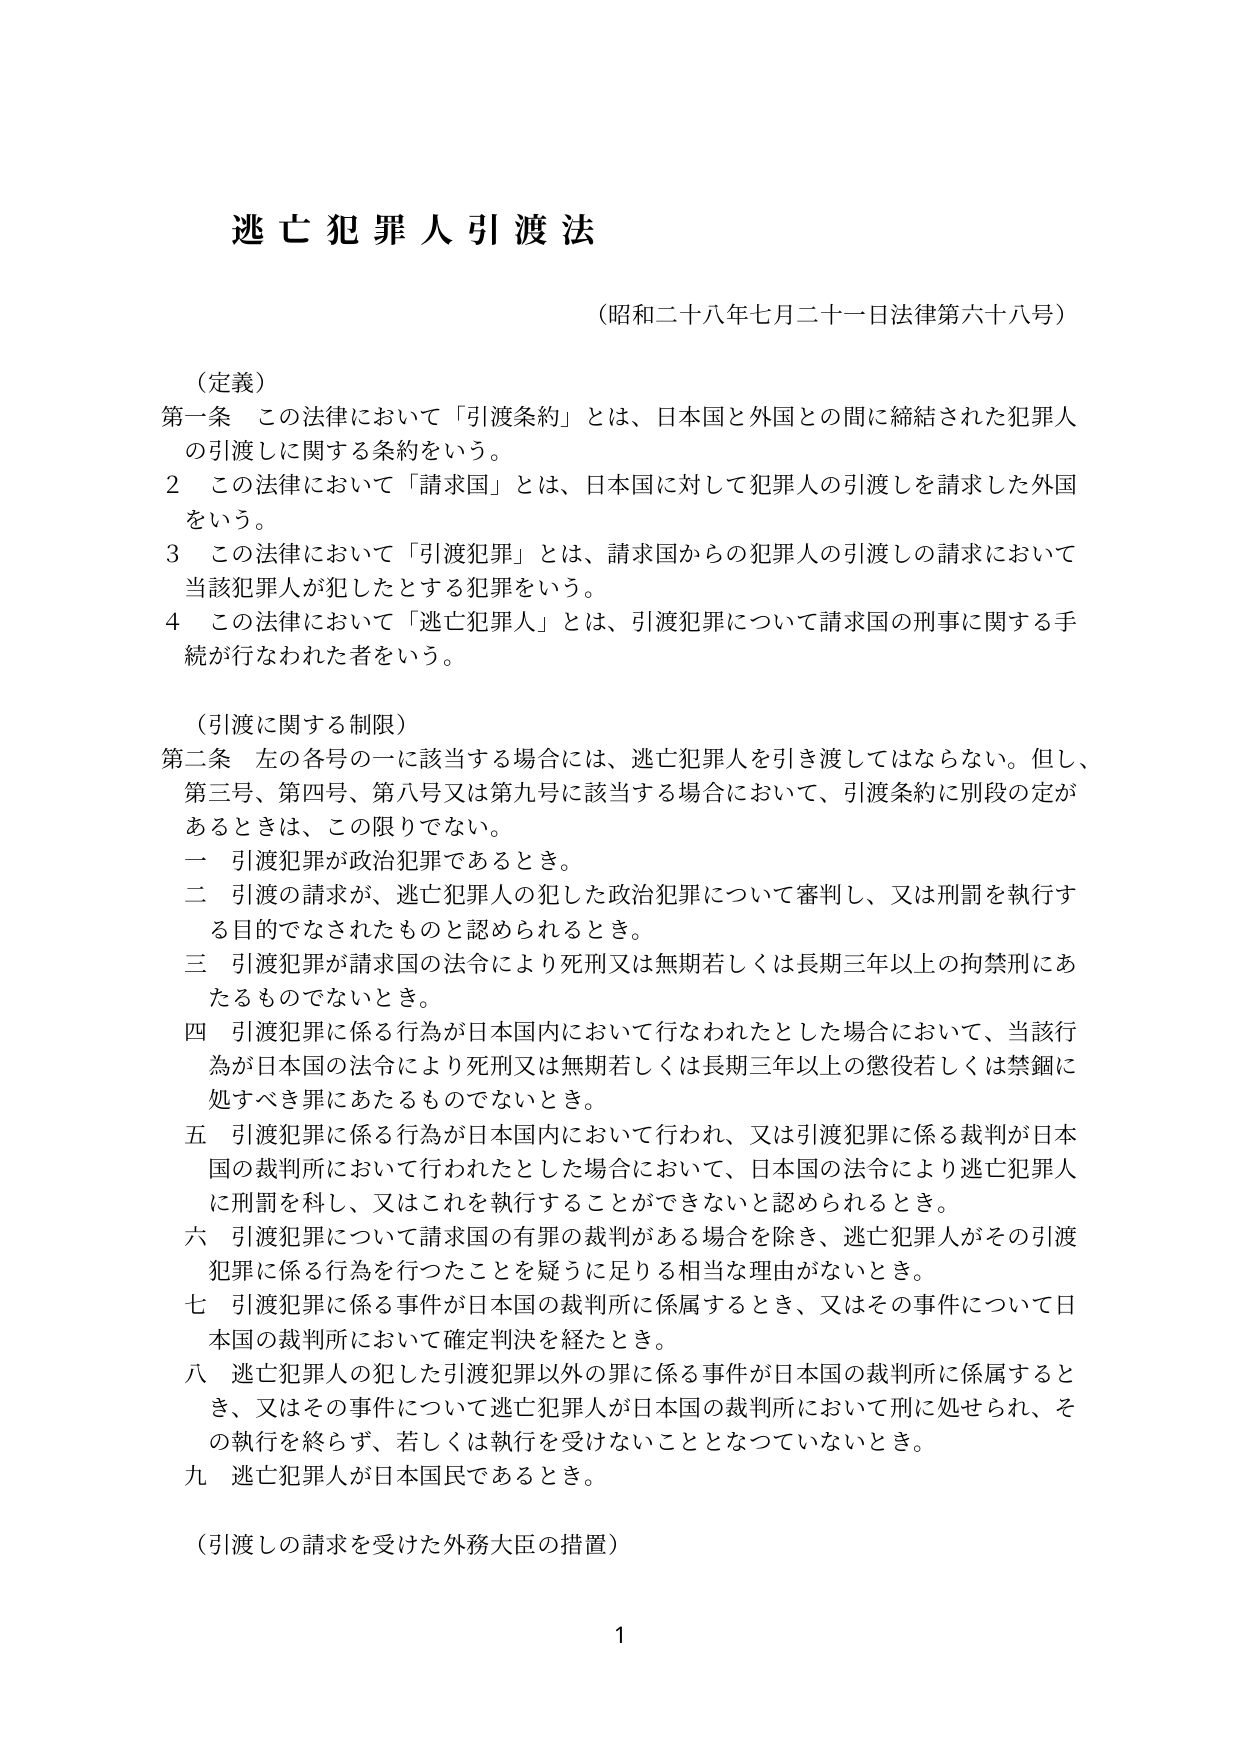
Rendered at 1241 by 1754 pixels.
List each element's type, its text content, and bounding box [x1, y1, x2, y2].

text ２ この法律において「請求国」とは、日本国に対して犯罪人の引渡しを請求した外国をいう。 [161, 467, 1079, 535]
text 八 逃亡犯罪人の犯した引渡犯罪以外の罪に係る事件が日本国の裁判所に係属するとき、又はその事件について逃亡犯罪人が日本国の裁判所において刑に処せられ、その執行を終らず、若しくは執行を受けないこととなつていないとき。 [184, 1355, 1079, 1458]
text 第一条 この法律において「引渡条約」とは、日本国と外国との間に締結された犯罪人の引渡しに関する条約をいう。 [161, 399, 1079, 467]
text 七 引渡犯罪に係る事件が日本国の裁判所に係属するとき、又はその事件について日本国の裁判所において確定判決を経たとき。 [184, 1287, 1079, 1355]
text 三 引渡犯罪が請求国の法令により死刑又は無期若しくは長期三年以上の拘禁刑にあたるものでないとき。 [184, 945, 1079, 1014]
text （定義） [184, 364, 1079, 399]
text ３ この法律において「引渡犯罪」とは、請求国からの犯罪人の引渡しの請求において当該犯罪人が犯したとする犯罪をいう。 [161, 535, 1079, 604]
text 二 引渡の請求が、逃亡犯罪人の犯した政治犯罪について審判し、又は刑罰を執行する目的でなされたものと認められるとき。 [184, 877, 1079, 945]
text 逃亡犯罪人引渡法 [230, 194, 1079, 262]
text （昭和二十八年七月二十一日法律第六十八号） [161, 296, 1079, 330]
text 六 引渡犯罪について請求国の有罪の裁判がある場合を除き、逃亡犯罪人がその引渡犯罪に係る行為を行つたことを疑うに足りる相当な理由がないとき。 [184, 1219, 1079, 1287]
text 五 引渡犯罪に係る行為が日本国内において行われ、又は引渡犯罪に係る裁判が日本国の裁判所において行われたとした場合において、日本国の法令により逃亡犯罪人に刑罰を科し、又はこれを執行することができないと認められるとき。 [184, 1116, 1079, 1219]
text 第二条 左の各号の一に該当する場合には、逃亡犯罪人を引き渡してはならない。但し、第三号、第四号、第八号又は第九号に該当する場合において、引渡条約に別段の定があるときは、この限りでない。 [161, 740, 1079, 843]
text 四 引渡犯罪に係る行為が日本国内において行なわれたとした場合において、当該行為が日本国の法令により死刑又は無期若しくは長期三年以上の懲役若しくは禁錮に処すべき罪にあたるものでないとき。 [184, 1014, 1079, 1116]
text 九 逃亡犯罪人が日本国民であるとき。 [184, 1458, 1079, 1492]
text （引渡しの請求を受けた外務大臣の措置） [184, 1526, 1079, 1560]
text 一 引渡犯罪が政治犯罪であるとき。 [184, 843, 1079, 877]
text ４ この法律において「逃亡犯罪人」とは、引渡犯罪について請求国の刑事に関する手続が行なわれた者をいう。 [161, 604, 1079, 672]
text （引渡に関する制限） [184, 706, 1079, 740]
